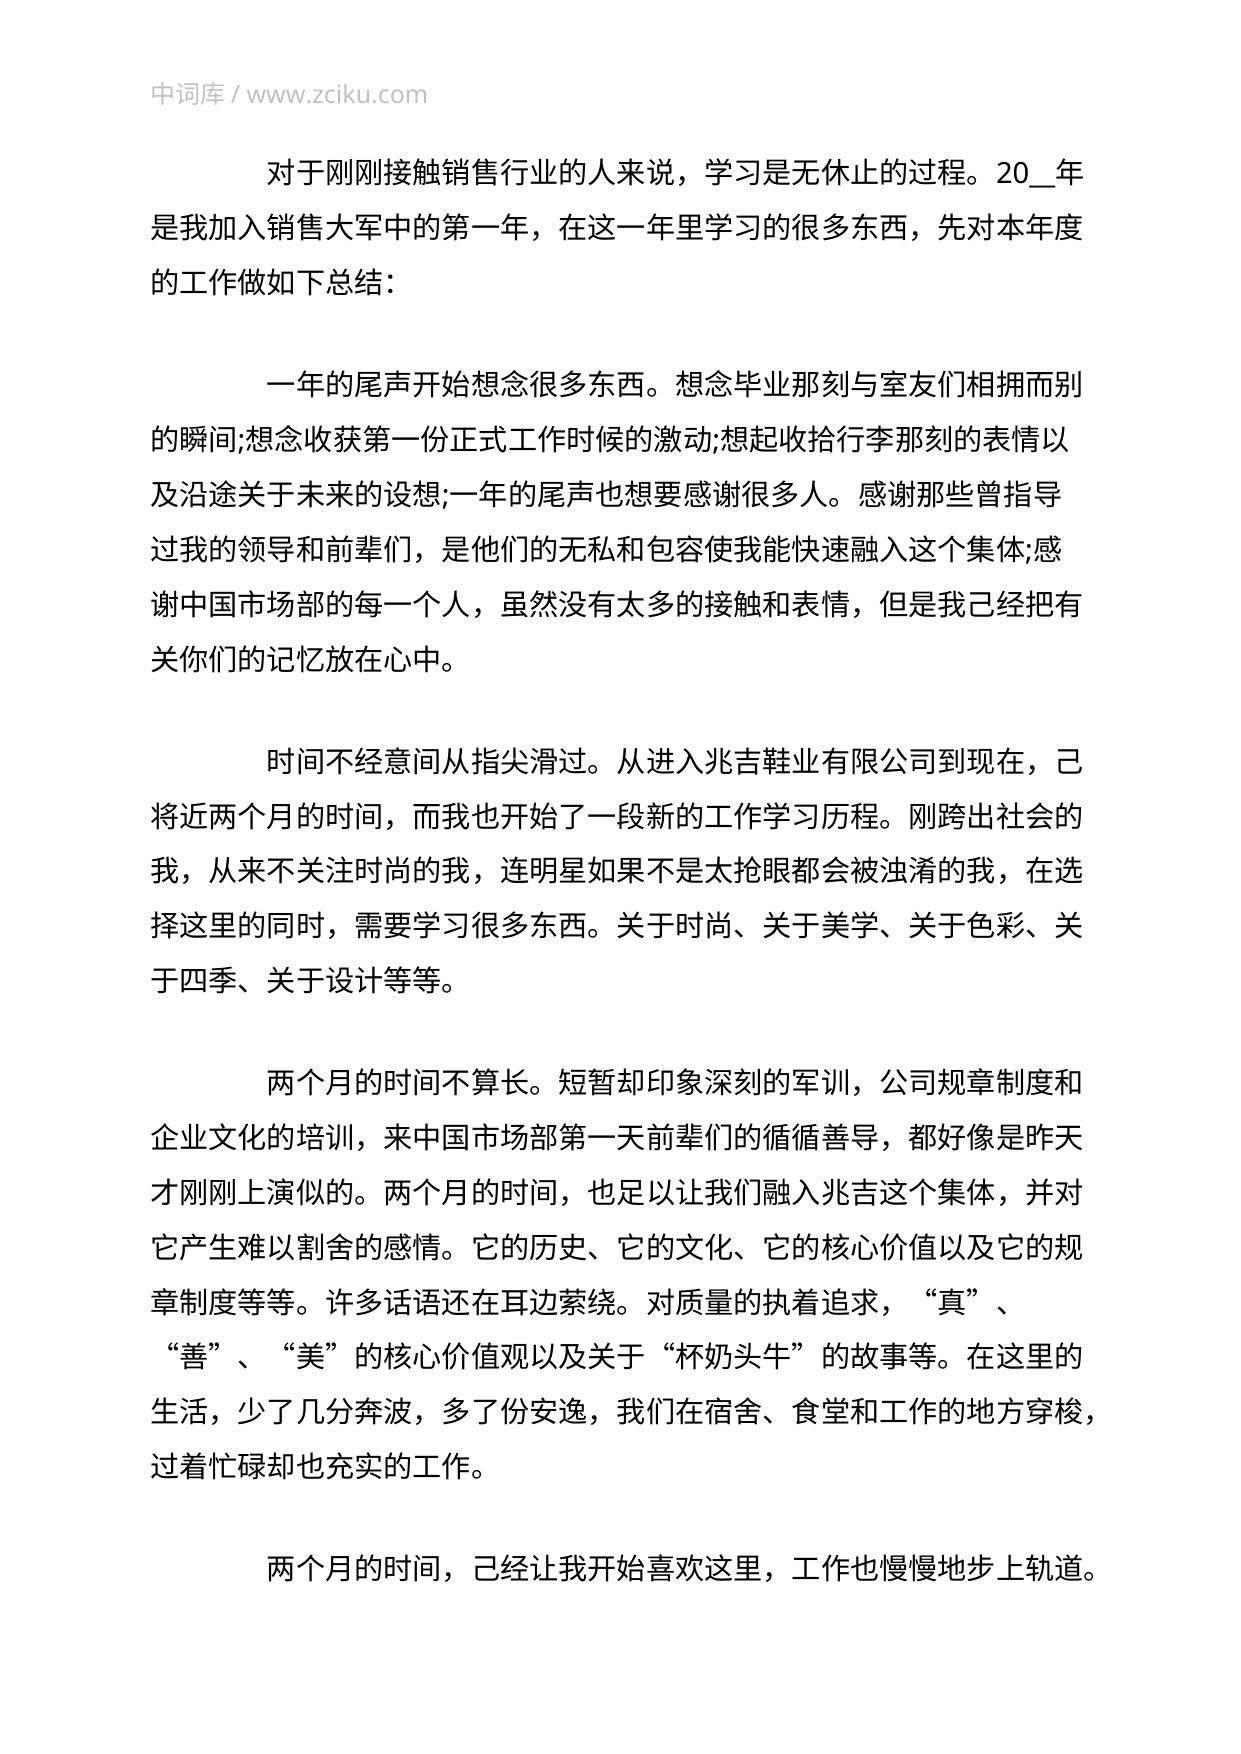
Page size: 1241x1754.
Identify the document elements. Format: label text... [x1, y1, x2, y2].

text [150, 1546, 1090, 1588]
text 时间不经意间从指尖滑过。从进入兆吉鞋业有限公司到现在，己将近两个月的时间，而我也开始了一段新的工作学习历程。刚跨出社会的我，从来不关注时尚的我，连明星如果不是太抢眼都会被浊淆的我，在选择这里的同时，需要学习很多东西。关于时尚、关于美学、关于色彩、关于四季、关于设计等等。 [150, 738, 1090, 1000]
text 一年的尾声开始想念很多东西。想念毕业那刻与室友们相拥而别的瞬间;想念收获第一份正式工作时候的激动;想起收拾行李那刻的表情以及沿途关于未来的设想;一年的尾声也想要感谢很多人。感谢那些曾指导过我的领导和前辈们，是他们的无私和包容使我能快速融入这个集体;感谢中国市场部的每一个人，虽然没有太多的接触和表情，但是我己经把有关你们的记忆放在心中。 [150, 362, 1090, 679]
text 对于刚刚接触销售行业的人来说，学习是无休止的过程。20__年是我加入销售大军中的第一年，在这一年里学习的很多东西，先对本年度的工作做如下总结： [150, 150, 1090, 302]
text 两个月的时间不算长。短暂却印象深刻的军训，公司规章制度和企业文化的培训，来中国市场部第一天前辈们的循循善导，都好像是昨天才刚刚上演似的。两个月的时间，也足以让我们融入兆吉这个集体，并对它产生难以割舍的感情。它的历史、它的文化、它的核心价值以及它的规章制度等等。许多话语还在耳边萦绕。对质量的执着追求，“真”、“善”、“美”的核心价值观以及关于“杯奶头牛”的故事等。在这里的生活，少了几分奔波，多了份安逸，我们在宿舍、食堂和工作的地方穿梭，过着忙碌却也充实的工作。 [150, 1059, 1090, 1486]
